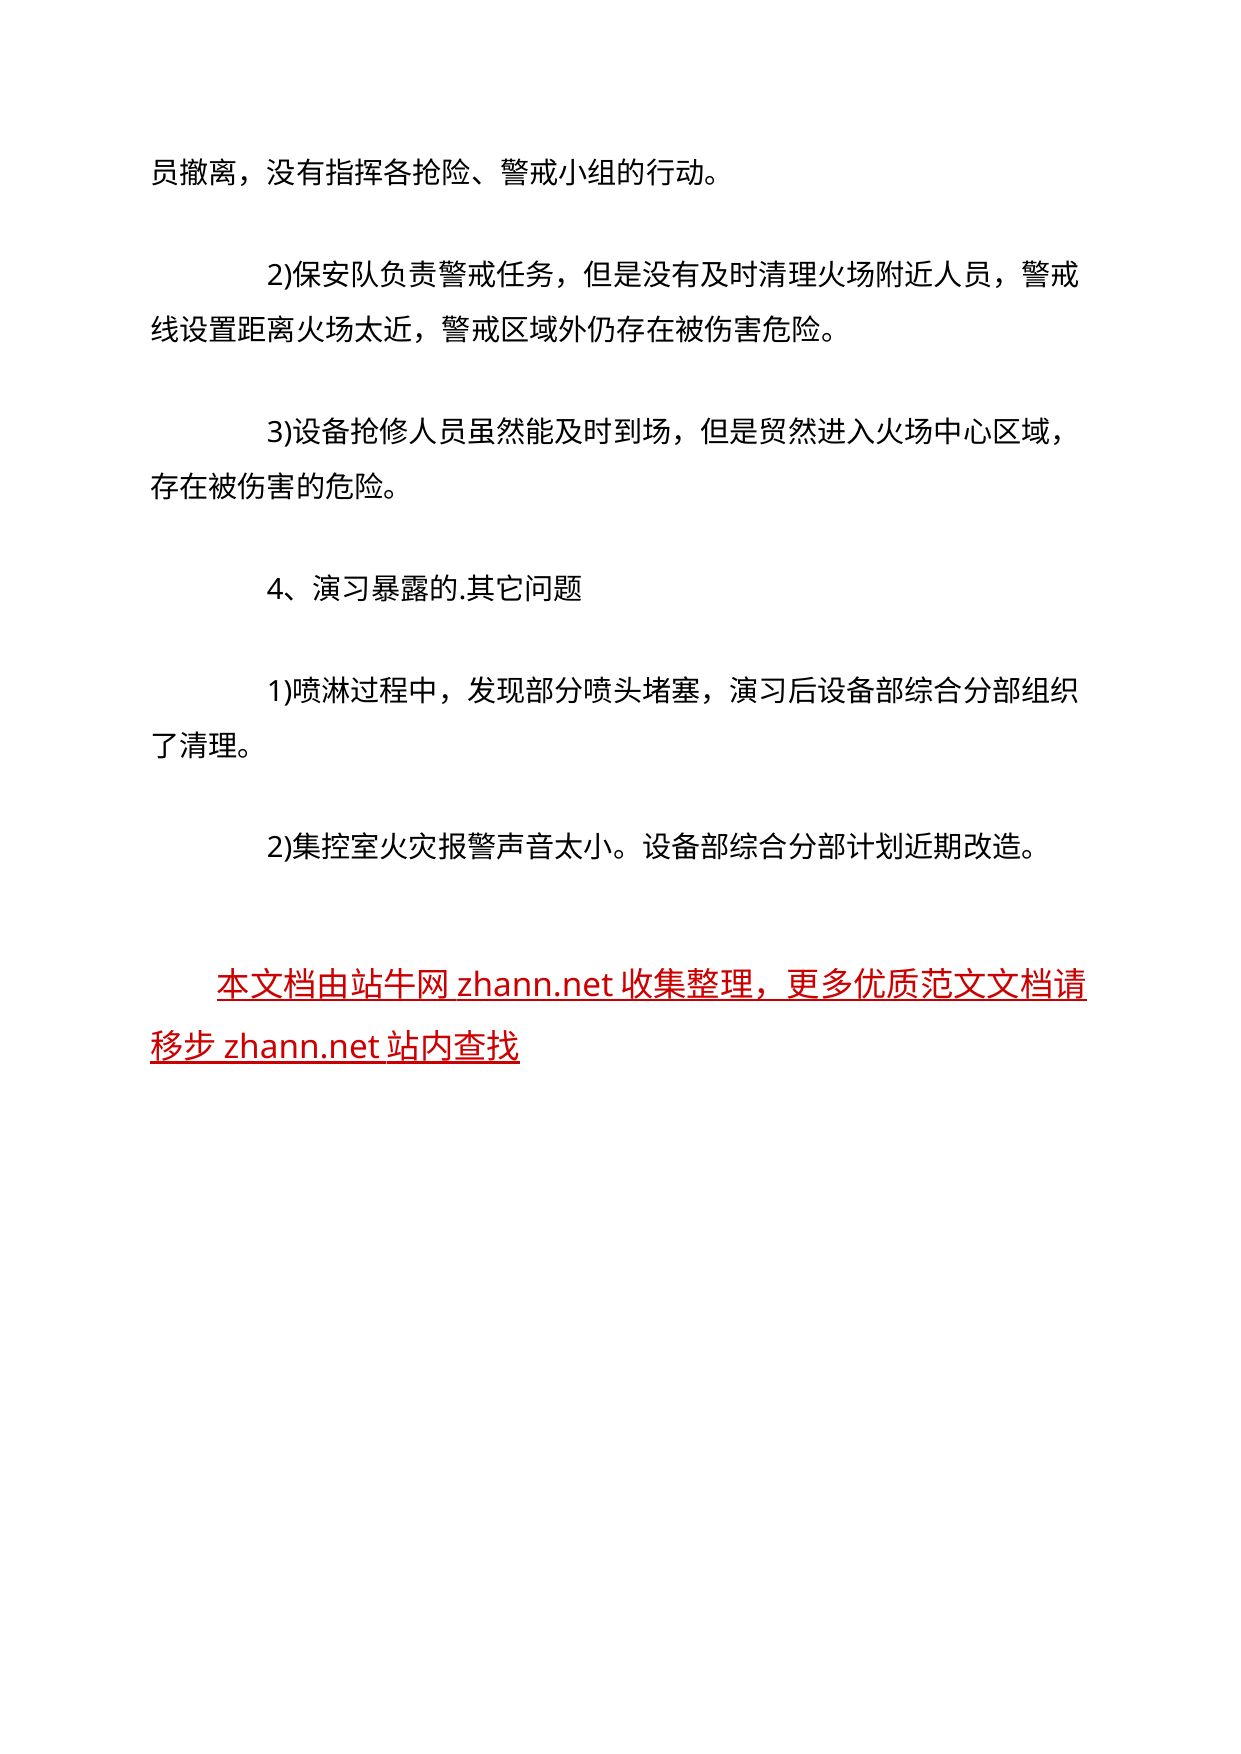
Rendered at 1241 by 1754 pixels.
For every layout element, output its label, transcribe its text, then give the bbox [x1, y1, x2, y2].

text 2)保安队负责警戒任务，但是没有及时清理火场附近人员，警戒线设置距离火场太近，警戒区域外仍存在被伤害危险。 [150, 252, 1090, 349]
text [150, 150, 1090, 192]
text 本文档由站牛网zhann.net收集整理，更多优质范文文档请移步zhann.net站内查找 [150, 957, 1090, 1068]
text 3)设备抢修人员虽然能及时到场，但是贸然进入火场中心区域，存在被伤害的危险。 [150, 408, 1090, 506]
text 4、演习暴露的.其它问题 [150, 565, 1090, 608]
text 2)集控室火灾报警声音太小。设备部综合分部计划近期改造。 [150, 824, 1090, 866]
text 1)喷淋过程中，发现部分喷头堵塞，演习后设备部综合分部组织了清理。 [150, 667, 1090, 764]
